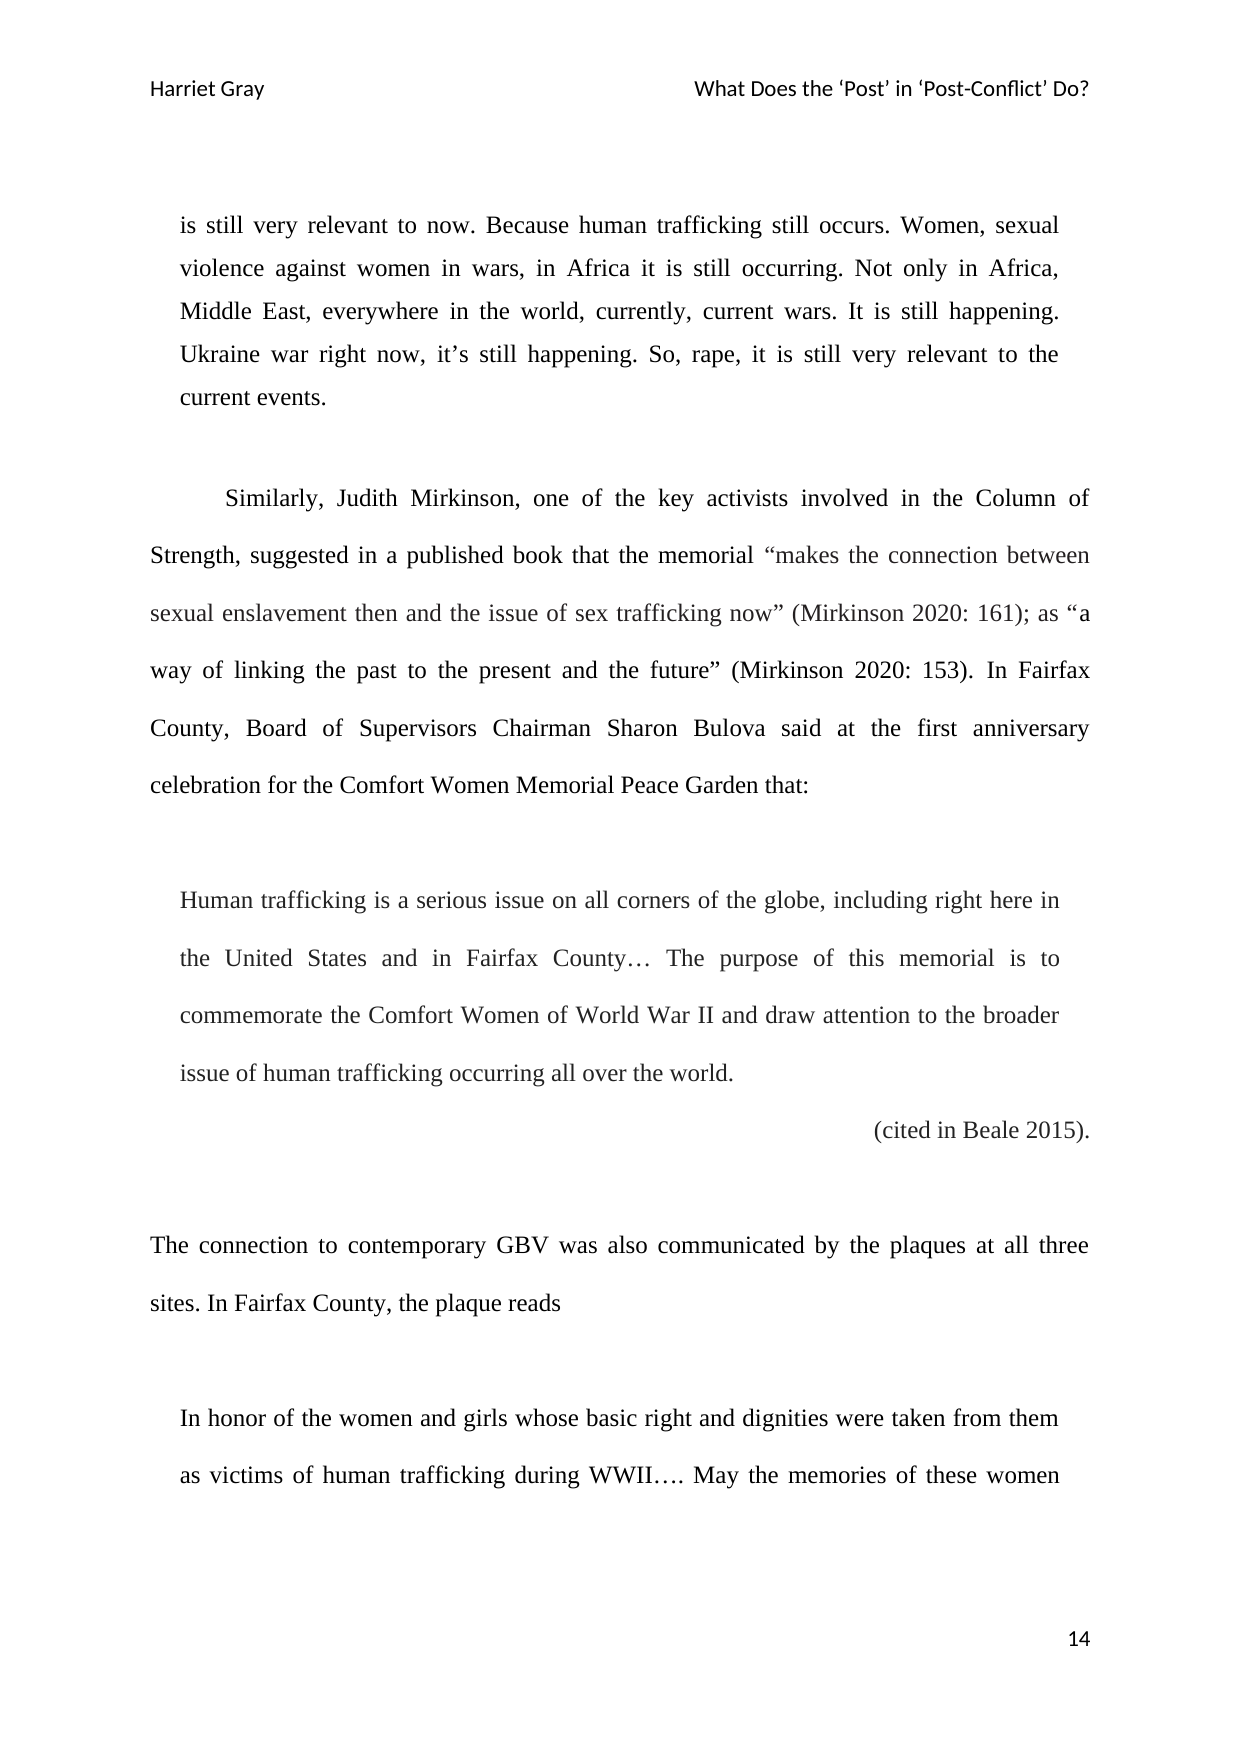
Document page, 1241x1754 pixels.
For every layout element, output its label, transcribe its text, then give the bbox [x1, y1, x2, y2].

text is still very relevant to now. Because human trafficking still occurs. Women, sexual violence against women in wars, in Africa it is still occurring. Not only in Africa, Middle East, everywhere in the world, currently, current wars. It is still happening. Ukraine war right now, it’s still happening. So, rape, it is still very relevant to the current events. [179, 210, 1061, 411]
text Human trafficking is a serious issue on all corners of the globe, including right here in the United States and in Fairfax County… The purpose of this memorial is to commemorate the Comfort Women of World War II and draw attention to the broader issue of human trafficking occurring all over the world. [179, 885, 1061, 1087]
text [179, 1403, 1061, 1489]
text The connection to contemporary GBV was also communicated by the plaques at all three sites. In Fairfax County, the plaque reads [150, 1230, 1090, 1317]
text (cited in Beale 2015). [150, 1115, 1090, 1144]
text Similarly, Judith Mirkinson, one of the key activists involved in the Column of Strength, suggested in a published book that the memorial “makes the connection between sexual enslavement then and the issue of sex trafficking now” (Mirkinson 2020: 161); as “a way of linking the past to the present and the future” (Mirkinson 2020: 153). In Fairfax County, Board of Supervisors Chairman Sharon Bulova said at the first anniversary celebration for the Comfort Women Memorial Peace Garden that: [150, 483, 1090, 799]
